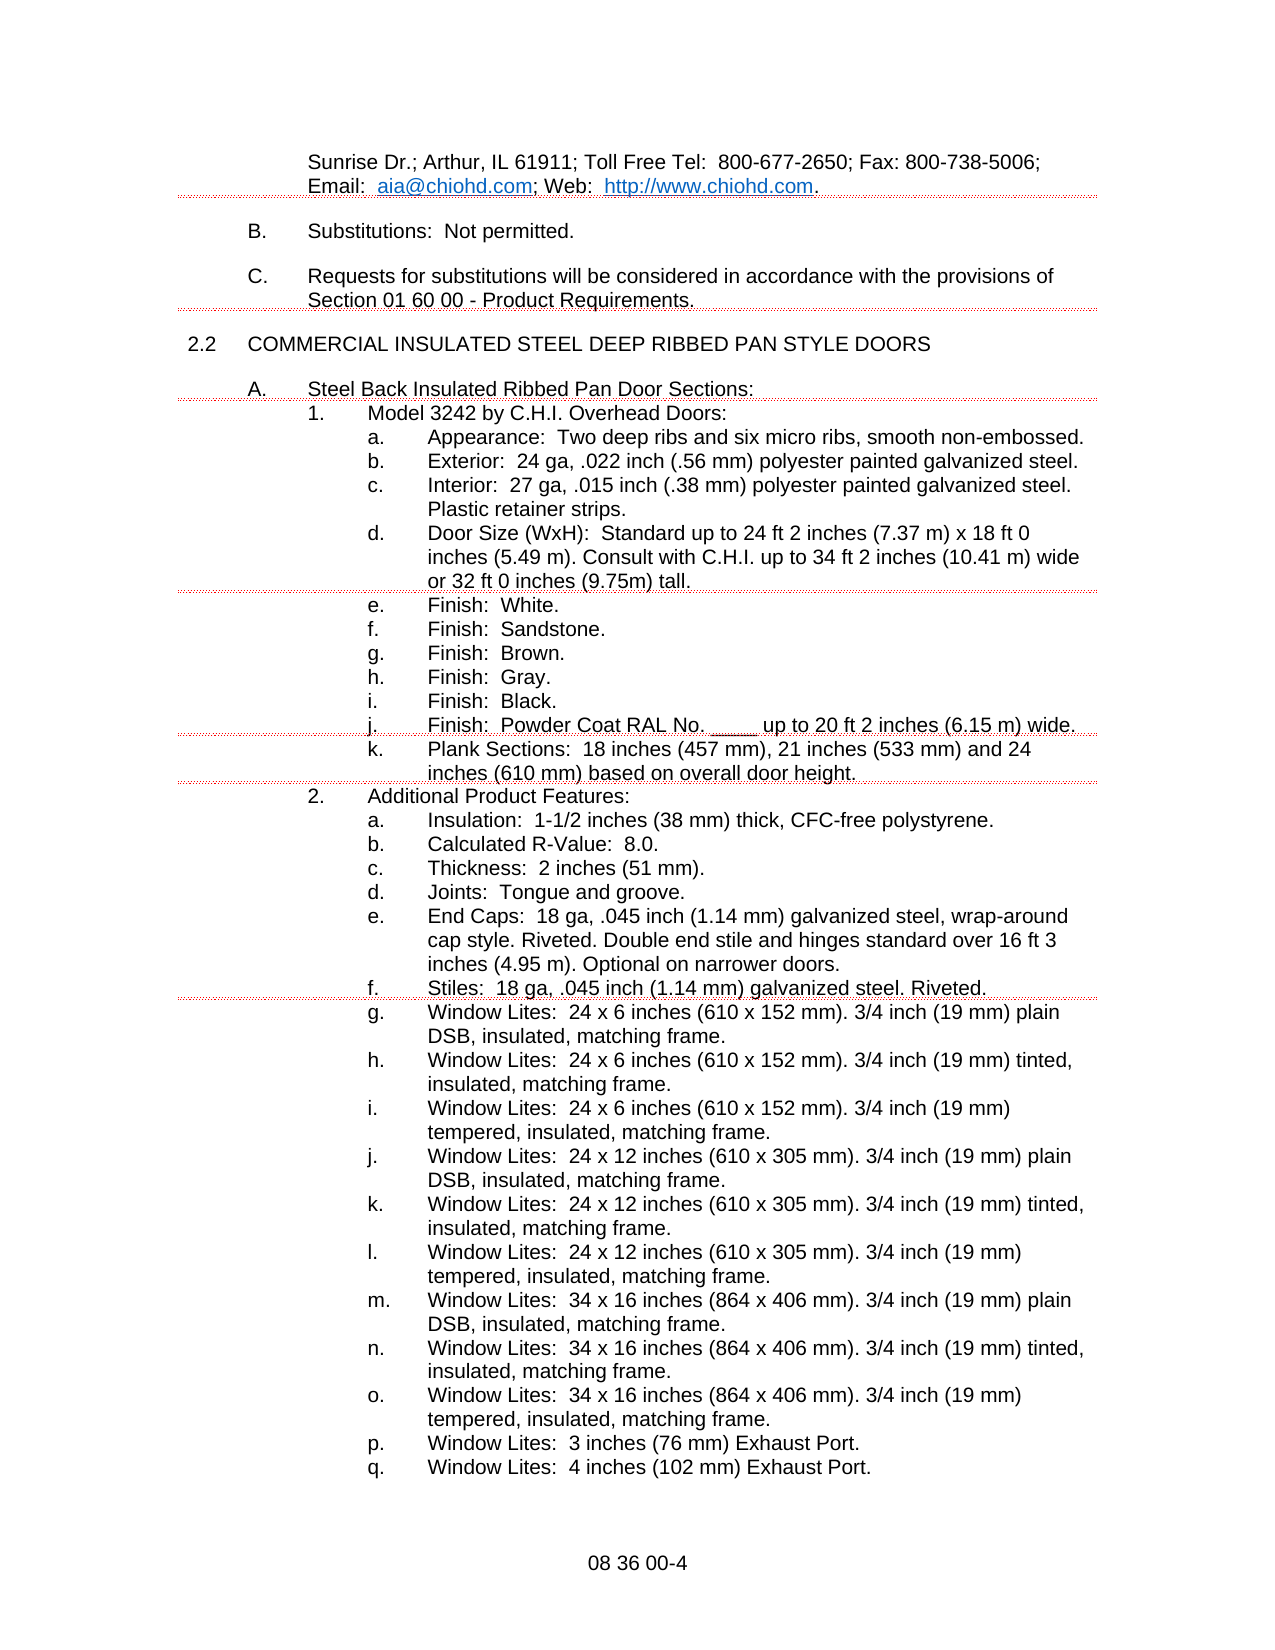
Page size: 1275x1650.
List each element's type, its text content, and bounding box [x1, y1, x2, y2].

text Calculated R-Value: 8.0. [367, 832, 1087, 856]
text Window Lites: 24 x 12 inches (610 x 305 mm). 3/4 inch (19 mm) plain DSB, insulated, matching frame. [367, 1144, 1087, 1192]
text Additional Product Features: [307, 784, 1087, 808]
text Door Size (WxH): Standard up to 24 ft 2 inches (7.37 m) x 18 ft 0 inches (5.49 m). Consult with C.H.I. up to 34 ft 2 inches (10.41 m) wide or 32 ft 0 inches (9.75m) tall. [367, 521, 1087, 593]
text Window Lites: 3 inches (76 mm) Exhaust Port. [367, 1431, 1087, 1455]
text Window Lites: 24 x 6 inches (610 x 152 mm). 3/4 inch (19 mm) tempered, insulated, matching frame. [367, 1096, 1087, 1144]
text Window Lites: 34 x 16 inches (864 x 406 mm). 3/4 inch (19 mm) plain DSB, insulated, matching frame. [367, 1287, 1087, 1335]
text Window Lites: 24 x 6 inches (610 x 152 mm). 3/4 inch (19 mm) plain DSB, insulated, matching frame. [367, 1000, 1087, 1048]
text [247, 150, 1087, 198]
text Stiles: 18 ga, .045 inch (1.14 mm) galvanized steel. Riveted. [367, 976, 1087, 1000]
text Requests for substitutions will be considered in accordance with the provisions of Section 01 60 00 - Product Requirements. [247, 263, 1087, 311]
text Finish: White. [367, 593, 1087, 617]
text COMMERCIAL INSULATED STEEL DEEP RIBBED PAN STYLE DOORS [187, 332, 1087, 356]
text Finish: Black. [367, 688, 1087, 712]
text Window Lites: 24 x 6 inches (610 x 152 mm). 3/4 inch (19 mm) tinted, insulated, matching frame. [367, 1048, 1087, 1096]
text Window Lites: 4 inches (102 mm) Exhaust Port. [367, 1455, 1087, 1479]
text Insulation: 1-1/2 inches (38 mm) thick, CFC-free polystyrene. [367, 808, 1087, 832]
text Steel Back Insulated Ribbed Pan Door Sections: [247, 377, 1087, 401]
text Joints: Tongue and groove. [367, 880, 1087, 904]
text Finish: Powder Coat RAL No. ____ up to 20 ft 2 inches (6.15 m) wide. [367, 712, 1087, 736]
text Window Lites: 34 x 16 inches (864 x 406 mm). 3/4 inch (19 mm) tempered, insulated, matching frame. [367, 1383, 1087, 1431]
text Finish: Brown. [367, 641, 1087, 664]
text Substitutions: Not permitted. [247, 219, 1087, 243]
text Finish: Sandstone. [367, 617, 1087, 641]
text Window Lites: 24 x 12 inches (610 x 305 mm). 3/4 inch (19 mm) tempered, insulated, matching frame. [367, 1239, 1087, 1287]
text Exterior: 24 ga, .022 inch (.56 mm) polyester painted galvanized steel. [367, 449, 1087, 473]
text Interior: 27 ga, .015 inch (.38 mm) polyester painted galvanized steel. Plastic retainer strips. [367, 473, 1087, 521]
text End Caps: 18 ga, .045 inch (1.14 mm) galvanized steel, wrap-around cap style. Riveted. Double end stile and hinges standard over 16 ft 3 inches (4.95 m). Optional on narrower doors. [367, 904, 1087, 976]
text Window Lites: 24 x 12 inches (610 x 305 mm). 3/4 inch (19 mm) tinted, insulated, matching frame. [367, 1192, 1087, 1239]
text Model 3242 by C.H.I. Overhead Doors: [307, 401, 1087, 425]
text Finish: Gray. [367, 664, 1087, 688]
text Thickness: 2 inches (51 mm). [367, 856, 1087, 880]
text Appearance: Two deep ribs and six micro ribs, smooth non-embossed. [367, 425, 1087, 449]
text Plank Sections: 18 inches (457 mm), 21 inches (533 mm) and 24 inches (610 mm) based on overall door height. [367, 736, 1087, 784]
text Window Lites: 34 x 16 inches (864 x 406 mm). 3/4 inch (19 mm) tinted, insulated, matching frame. [367, 1335, 1087, 1383]
